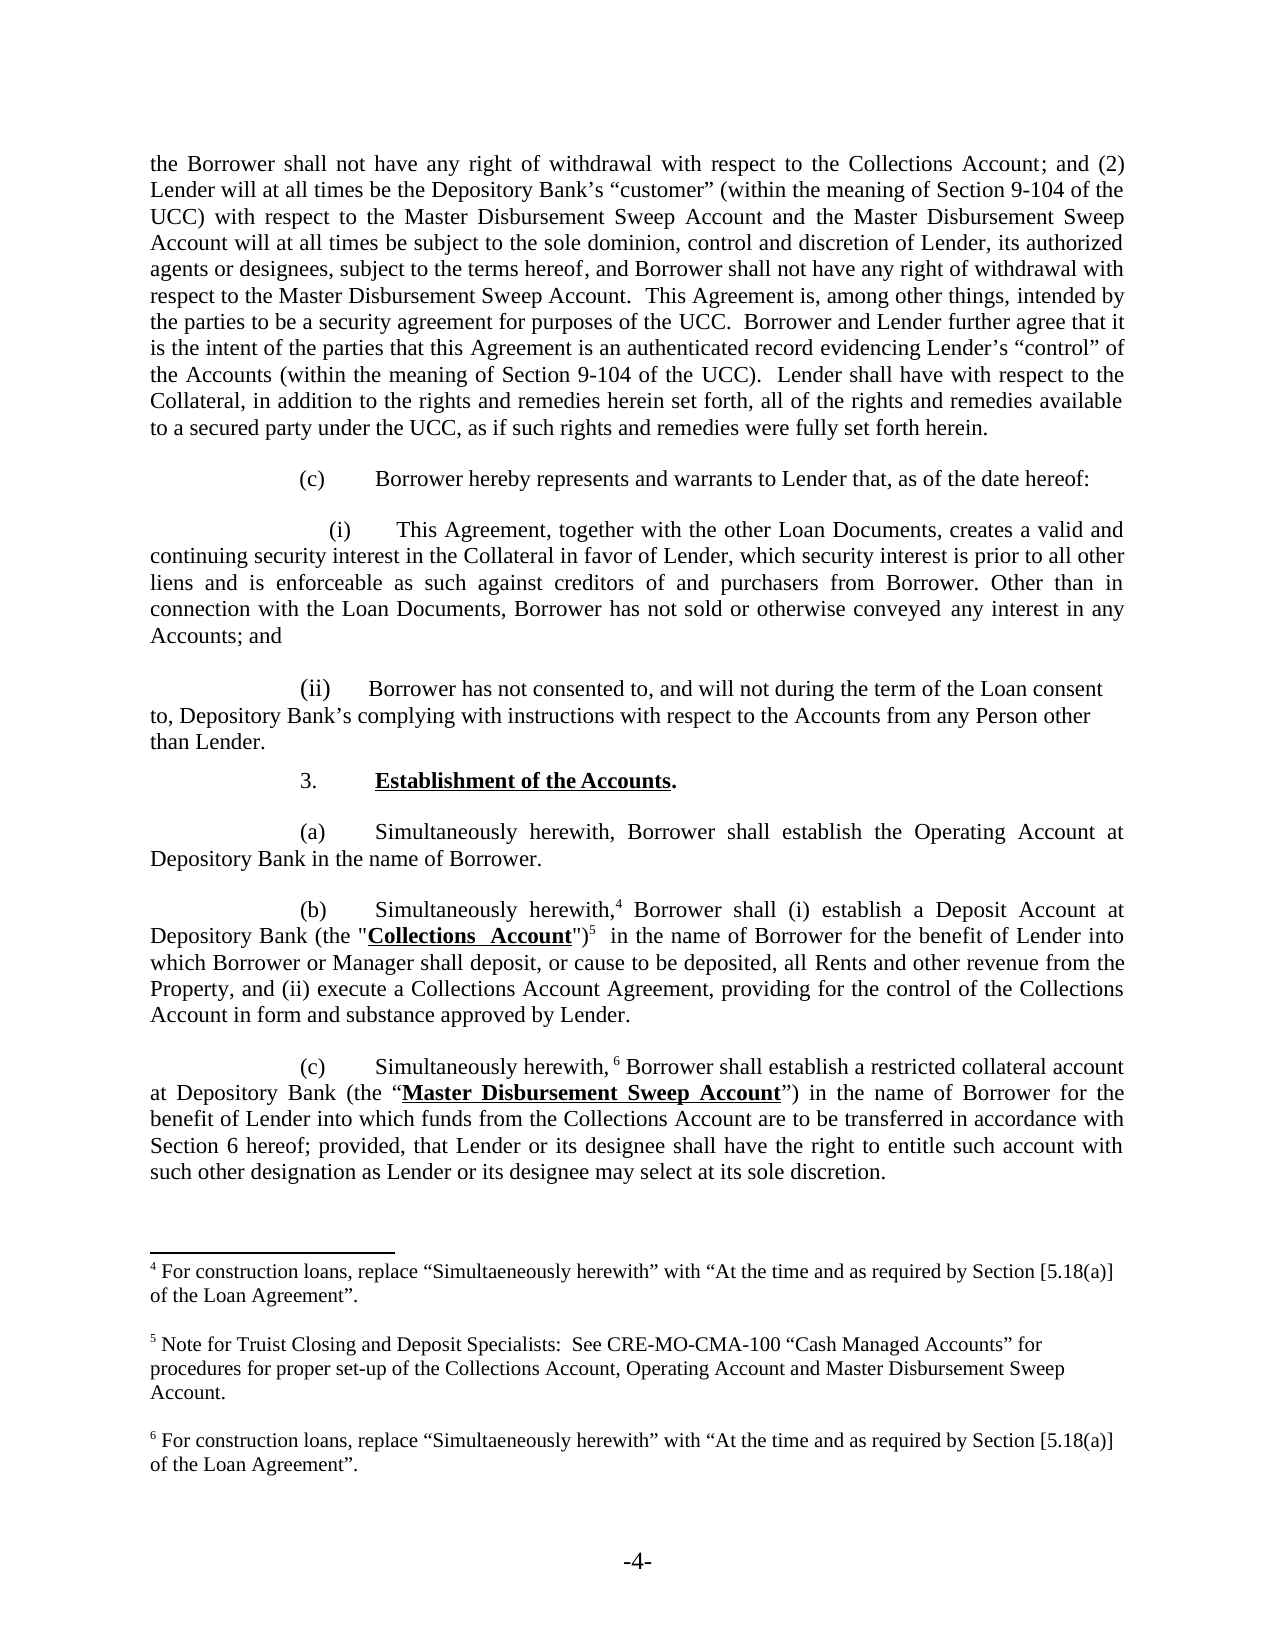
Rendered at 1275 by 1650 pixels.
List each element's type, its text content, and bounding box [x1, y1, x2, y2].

subtitle (i) This Agreement, together with the other Loan Documents, creates a valid and continuing security interest in the Collateral in favor of Lender, which security interest is prior to all other liens and is enforceable as such against creditors of and purchasers from Borrower. Other than in connection with the Loan Documents, Borrower has not sold or otherwise conveyed any interest in any Accounts; and [150, 516, 1125, 648]
subtitle (c) Borrower hereby represents and warrants to Lender that, as of the date hereof: [150, 465, 1125, 491]
text (ii) Borrower has not consented to, and will not during the term of the Loan consent to, Depository Bank’s complying with instructions with respect to the Accounts from any Person other than Lender. [150, 673, 1125, 754]
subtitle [150, 150, 1125, 440]
subtitle Simultaneously herewith, Borrower shall establish the Operating Account at Depository Bank in the name of Borrower. [150, 818, 1125, 871]
subtitle Establishment of the Accounts. [150, 767, 1125, 793]
subtitle Simultaneously herewith, Borrower shall (i) establish a Deposit Account at Depository Bank (the "Collections Account") in the name of Borrower for the benefit of Lender into which Borrower or Manager shall deposit, or cause to be deposited, all Rents and other revenue from the Property, and (ii) execute a Collections Account Agreement, providing for the control of the Collections Account in form and substance approved by Lender. [150, 896, 1125, 1028]
subtitle Simultaneously herewith, Borrower shall establish a restricted collateral account at Depository Bank (the “Master Disbursement Sweep Account”) in the name of Borrower for the benefit of Lender into which funds from the Collections Account are to be transferred in accordance with Section 6 hereof; provided, that Lender or its designee shall have the right to entitle such account with such other designation as Lender or its designee may select at its sole discretion. [150, 1053, 1125, 1184]
